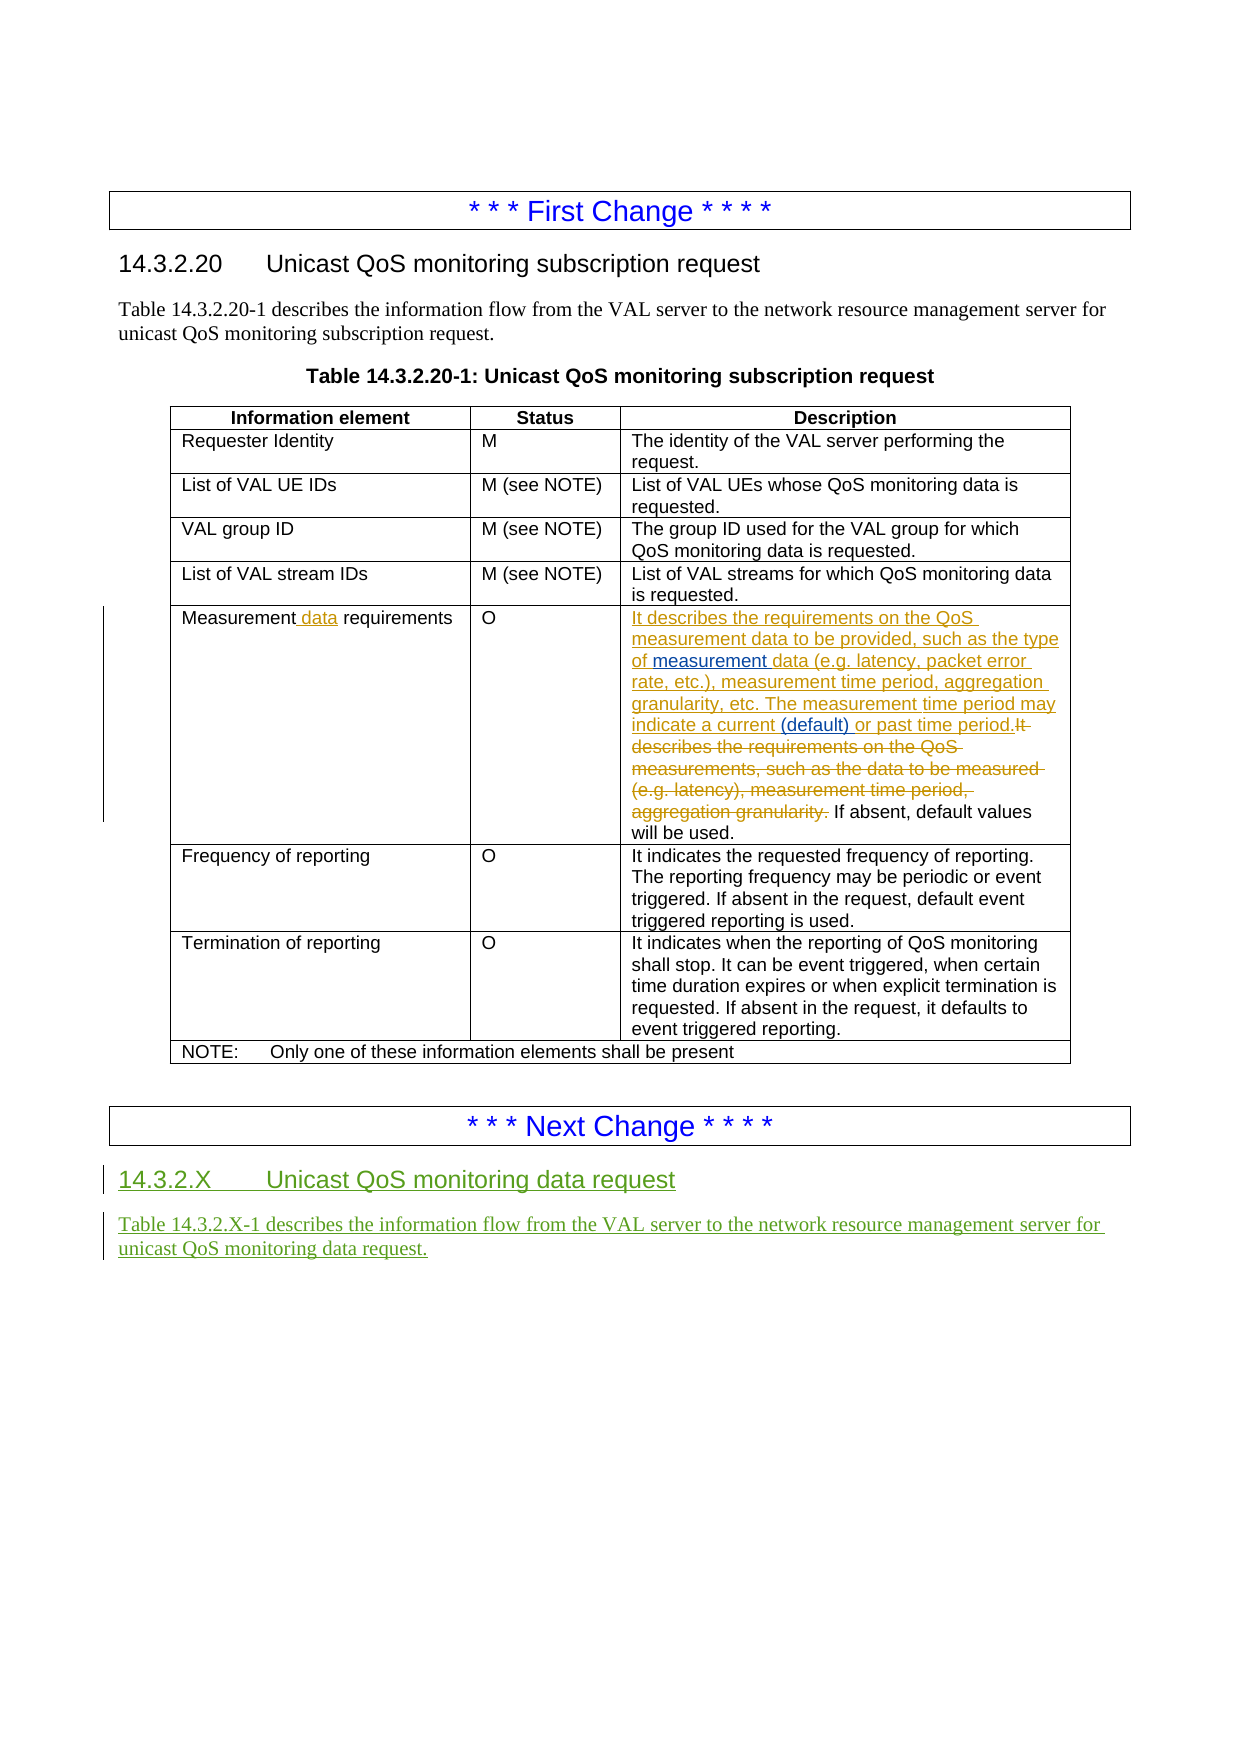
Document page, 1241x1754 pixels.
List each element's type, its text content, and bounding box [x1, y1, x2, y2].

table_cell M (see NOTE) [471, 518, 620, 561]
table_cell List of VAL streams for which QoS monitoring data is requested. [621, 562, 1070, 605]
table_cell NOTE: Only one of these information elements shall be present [171, 1041, 1070, 1062]
text Table 14.3.2.20-1: Unicast QoS monitoring subscription request [118, 363, 1122, 387]
table_cell List of VAL UE IDs [171, 474, 470, 517]
table_header Status [471, 407, 620, 429]
table_cell M [471, 430, 620, 473]
table_cell It indicates the requested frequency of reporting. The reporting frequency may be periodic or event triggered. If absent in the request, default event triggered reporting is used. [621, 845, 1070, 931]
subtitle 14.3.2.20 Unicast QoS monitoring subscription request [118, 249, 1122, 278]
table_cell If absent, default values will be used. [621, 606, 1070, 844]
text * * * First Change * * * * [110, 192, 1130, 229]
table_cell VAL group ID [171, 518, 470, 561]
table_cell Requester Identity [171, 430, 470, 473]
table_cell O [471, 606, 620, 844]
table_header Information element [171, 407, 470, 429]
table_cell It indicates when the reporting of QoS monitoring shall stop. It can be event triggered, when certain time duration expires or when explicit termination is requested. If absent in the request, it defaults to event triggered reporting. [621, 932, 1070, 1040]
table_cell Frequency of reporting [171, 845, 470, 931]
table_cell O [471, 845, 620, 931]
table_cell The identity of the VAL server performing the request. [621, 430, 1070, 473]
table_header Description [621, 407, 1070, 429]
table_cell O [471, 932, 620, 1040]
text * * * Next Change * * * * [110, 1107, 1130, 1145]
table_cell The group ID used for the VAL group for which QoS monitoring data is requested. [621, 518, 1070, 561]
table_cell M (see NOTE) [471, 474, 620, 517]
table_cell List of VAL stream IDs [171, 562, 470, 605]
table_cell List of VAL UEs whose QoS monitoring data is requested. [621, 474, 1070, 517]
text Table 14.3.2.20-1 describes the information flow from the VAL server to the network resource management server for unicast QoS monitoring subscription request. [118, 297, 1122, 345]
table_cell M (see NOTE) [471, 562, 620, 605]
table_cell Termination of reporting [171, 932, 470, 1040]
table_cell Measurement requirements [171, 606, 470, 844]
